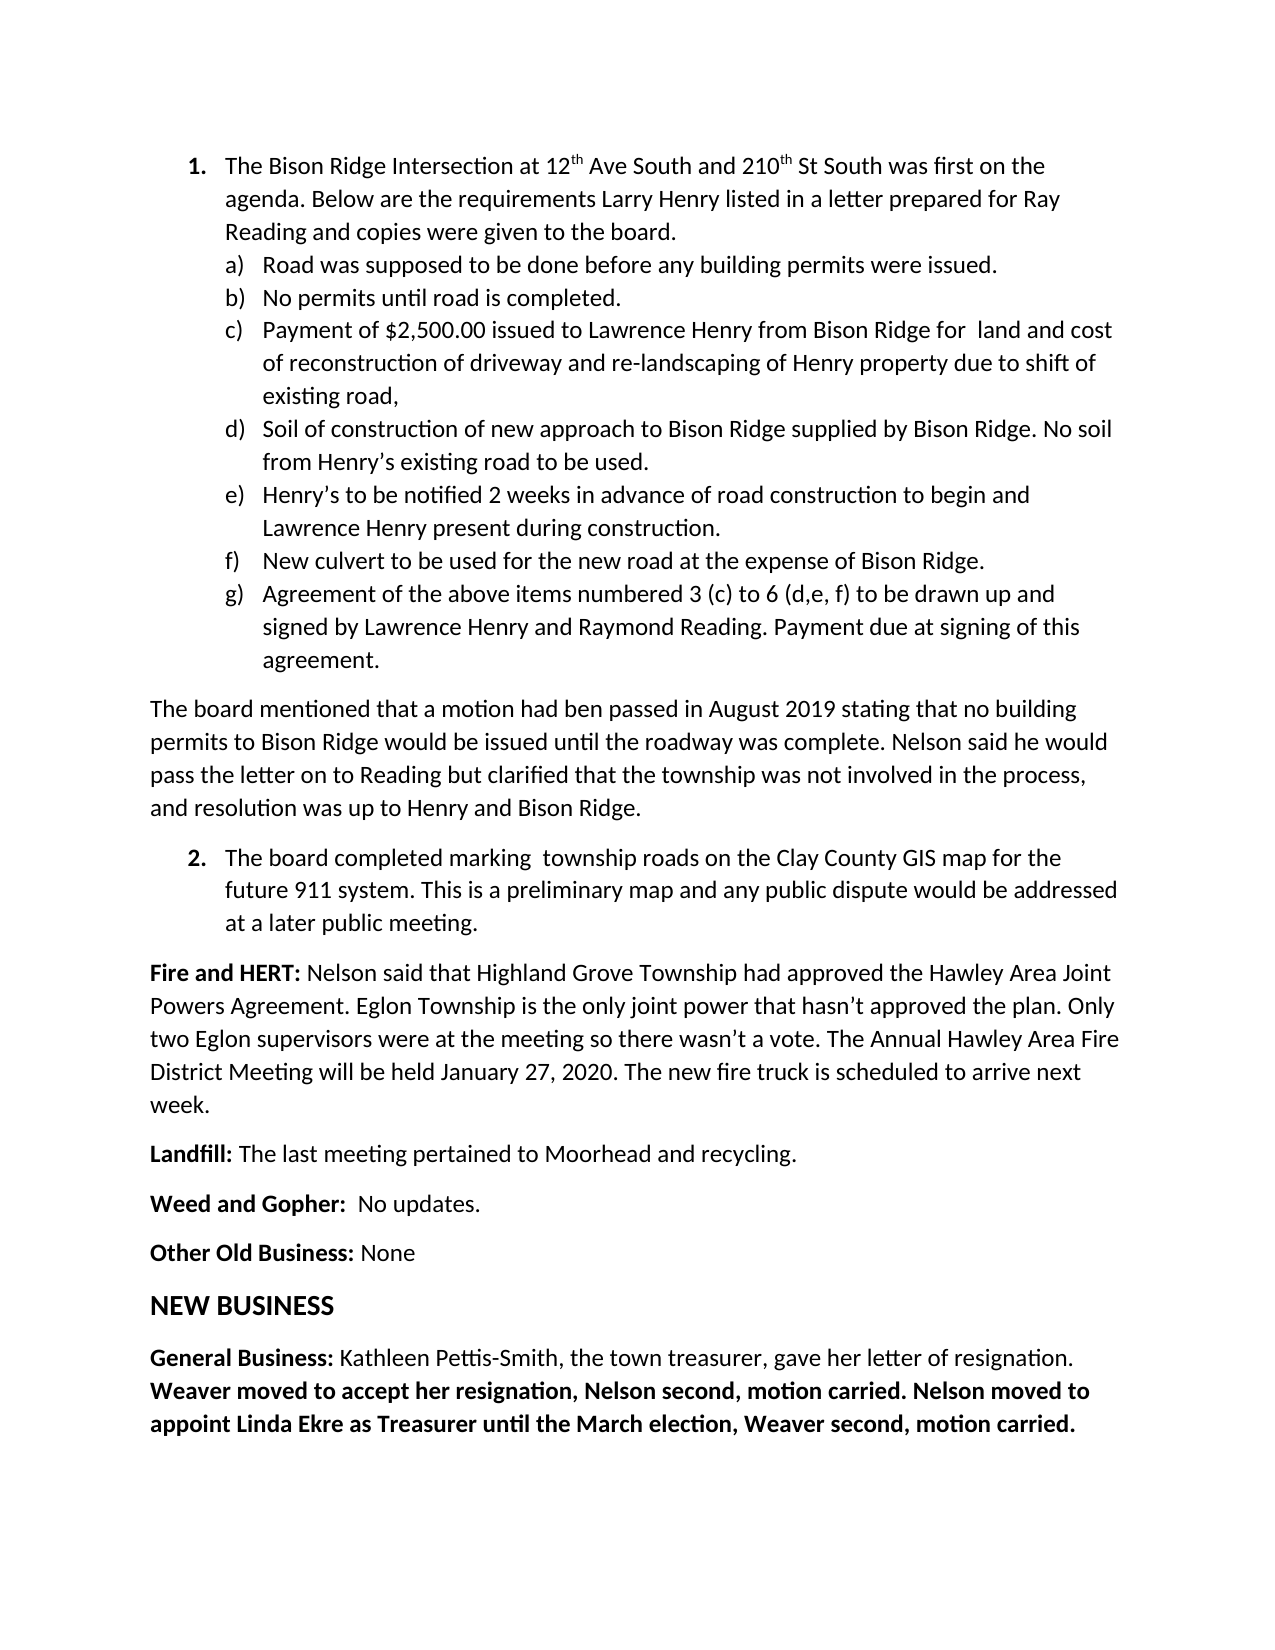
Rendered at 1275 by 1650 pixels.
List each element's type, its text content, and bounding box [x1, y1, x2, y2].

text Landfill: The last meeting pertained to Moorhead and recycling. [150, 1138, 1125, 1169]
list Payment of $2,500.00 issued to Lawrence Henry from Bison Ridge for land and cost of reconstruction of driveway and re-landscaping of Henry property due to shift of existing road, [225, 314, 1125, 411]
list The board completed marking township roads on the Clay County GIS map for the future 911 system. This is a preliminary map and any public dispute would be addressed at a later public meeting. [187, 842, 1125, 938]
text Fire and HERT: Nelson said that Highland Grove Township had approved the Hawley Area Joint Powers Agreement. Eglon Township is the only joint power that hasn’t approved the plan. Only two Eglon supervisors were at the meeting so there wasn’t a vote. The Annual Hawley Area Fire District Meeting will be held January 27, 2020. The new fire truck is scheduled to arrive next week. [150, 957, 1125, 1119]
text General Business: Kathleen Pettis-Smith, the town treasurer, gave her letter of resignation. Weaver moved to accept her resignation, Nelson second, motion carried. Nelson moved to appoint Linda Ekre as Treasurer until the March election, Weaver second, motion carried. [150, 1342, 1125, 1438]
text Weed and Gopher: No updates. [150, 1188, 1125, 1218]
list Soil of construction of new approach to Bison Ridge supplied by Bison Ridge. No soil from Henry’s existing road to be used. [225, 413, 1125, 477]
text NEW BUSINESS [150, 1287, 1125, 1323]
list No permits until road is completed. [225, 282, 1125, 312]
list Agreement of the above items numbered 3 (c) to 6 (d,e, f) to be drawn up and signed by Lawrence Henry and Raymond Reading. Payment due at signing of this agreement. [225, 578, 1125, 674]
text Other Old Business: None [150, 1237, 1125, 1268]
text The board mentioned that a motion had ben passed in August 2019 stating that no building permits to Bison Ridge would be issued until the roadway was complete. Nelson said he would pass the letter on to Reading but clarified that the township was not involved in the process, and resolution was up to Henry and Bison Ridge. [150, 693, 1125, 823]
list Road was supposed to be done before any building permits were issued. [225, 249, 1125, 279]
list Henry’s to be notified 2 weeks in advance of road construction to begin and Lawrence Henry present during construction. [225, 479, 1125, 543]
list New culvert to be used for the new road at the expense of Bison Ridge. [225, 545, 1125, 576]
list The Bison Ridge Intersection at 12th Ave South and 210th St South was first on the agenda. Below are the requirements Larry Henry listed in a letter prepared for Ray Reading and copies were given to the board. [187, 150, 1125, 246]
